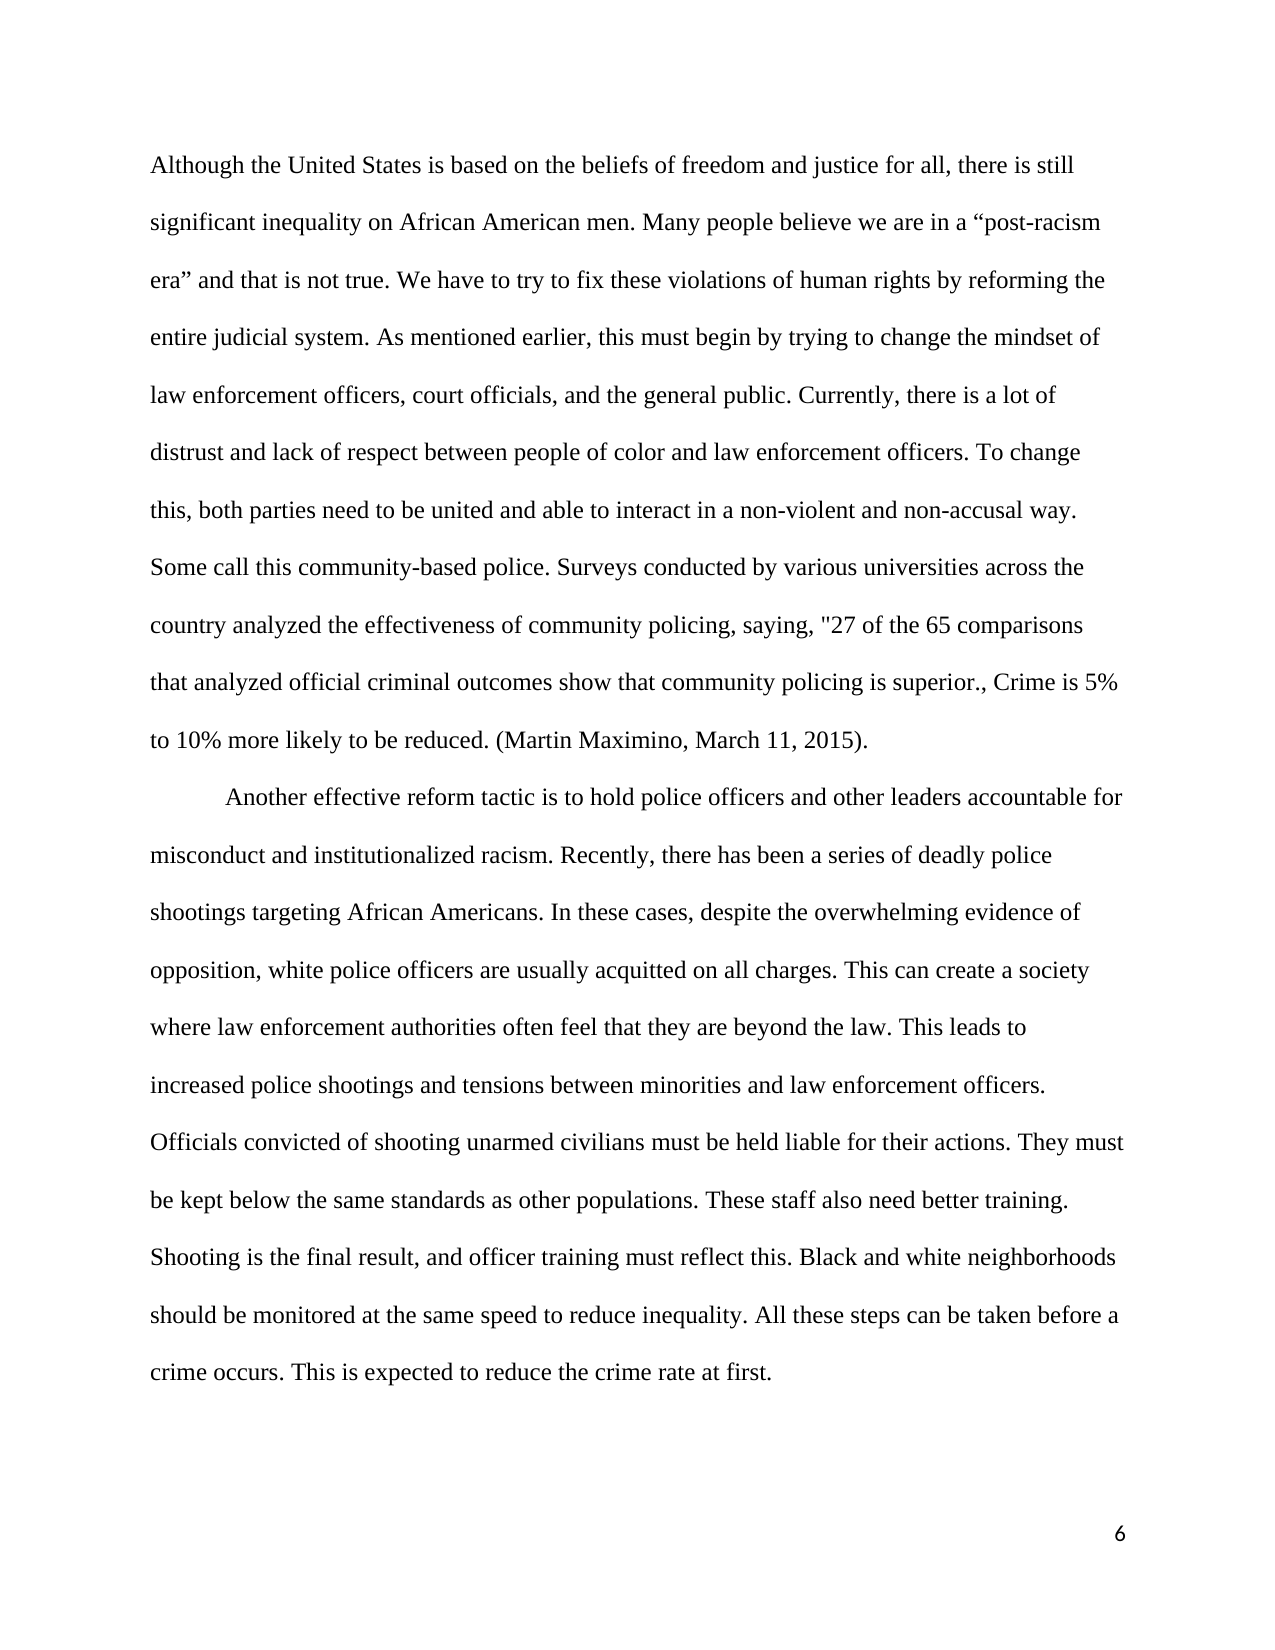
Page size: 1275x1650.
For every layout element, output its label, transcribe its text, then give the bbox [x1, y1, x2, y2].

text Although the United States is based on the beliefs of freedom and justice for all, there is still significant inequality on African American men. Many people believe we are in a “post-racism era” and that is not true. We have to try to fix these violations of human rights by reforming the entire judicial system. As mentioned earlier, this must begin by trying to change the mindset of law enforcement officers, court officials, and the general public. Currently, there is a lot of distrust and lack of respect between people of color and law enforcement officers. To change this, both parties need to be united and able to interact in a non-violent and non-accusal way. Some call this community-based police. Surveys conducted by various universities across the country analyzed the effectiveness of community policing, saying, "27 of the 65 comparisons that analyzed official criminal outcomes show that community policing is superior., Crime is 5% to 10% more likely to be reduced. (Martin Maximino, March 11, 2015). [150, 150, 1125, 754]
text Another effective reform tactic is to hold police officers and other leaders accountable for misconduct and institutionalized racism. Recently, there has been a series of deadly police shootings targeting African Americans. In these cases, despite the overwhelming evidence of opposition, white police officers are usually acquitted on all charges. This can create a society where law enforcement authorities often feel that they are beyond the law. This leads to increased police shootings and tensions between minorities and law enforcement officers. Officials convicted of shooting unarmed civilians must be held liable for their actions. They must be kept below the same standards as other populations. These staff also need better training. Shooting is the final result, and officer training must reflect this. Black and white neighborhoods should be monitored at the same speed to reduce inequality. All these steps can be taken before a crime occurs. This is expected to reduce the crime rate at first. [150, 782, 1125, 1386]
